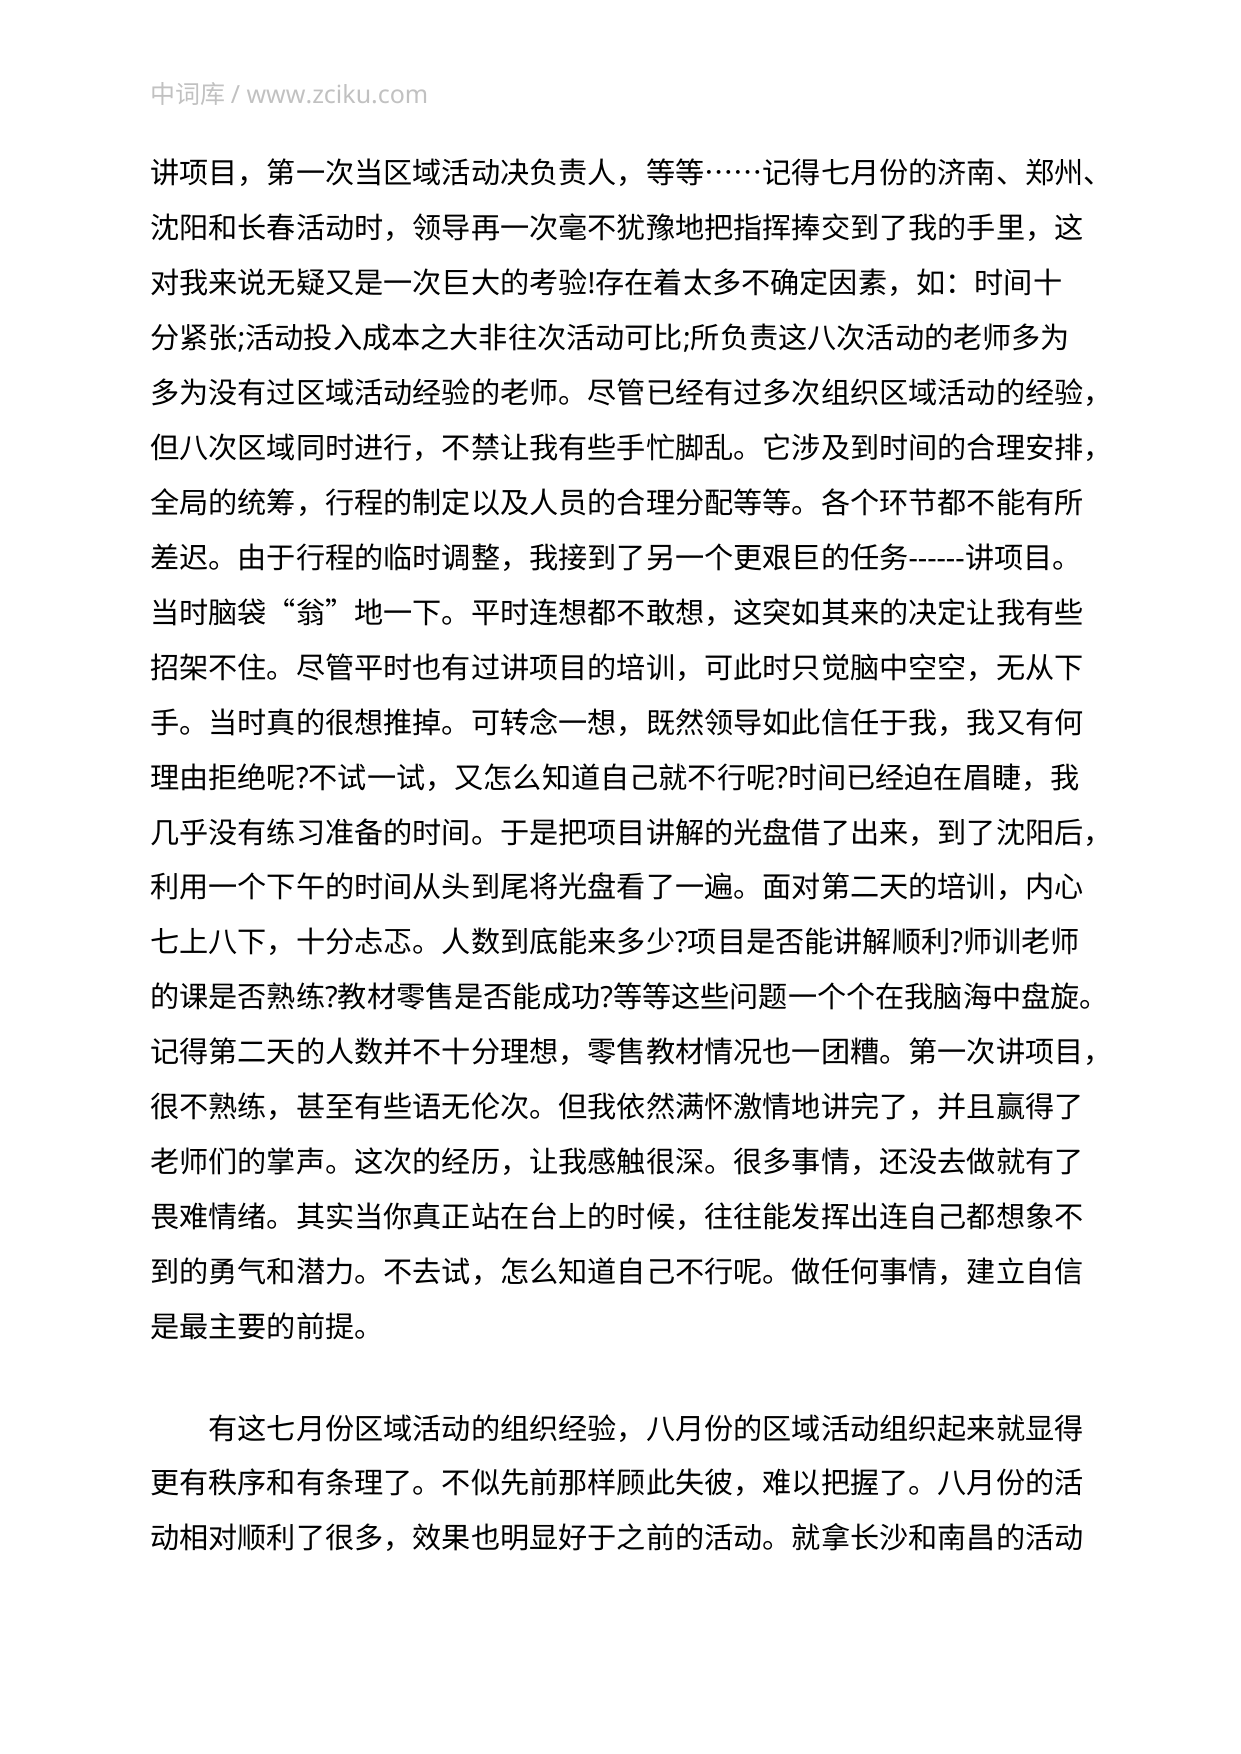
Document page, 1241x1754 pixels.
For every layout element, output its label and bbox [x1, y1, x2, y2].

text [150, 150, 1090, 1346]
text [150, 1405, 1090, 1557]
